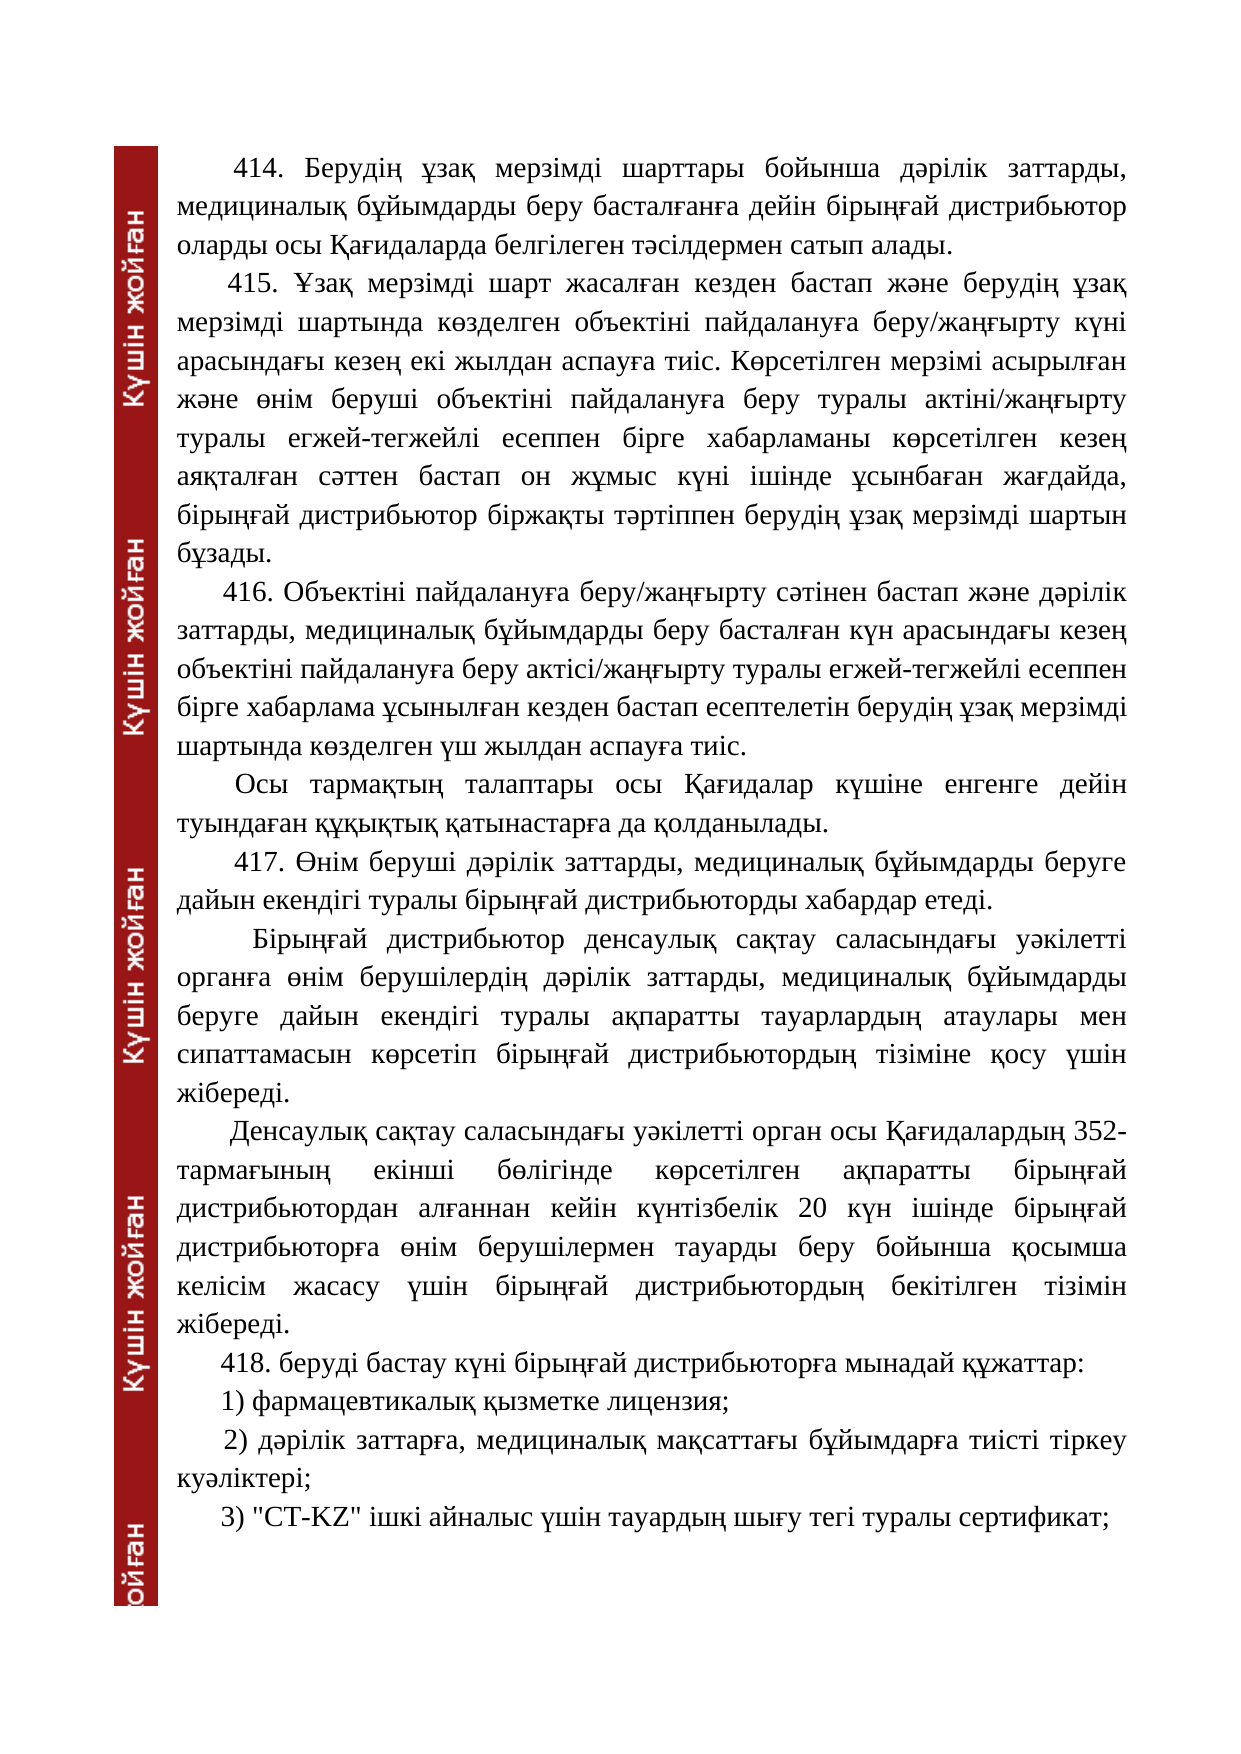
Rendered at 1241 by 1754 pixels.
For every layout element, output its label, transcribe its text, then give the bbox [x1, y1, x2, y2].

picture [114, 1108, 158, 1113]
text 417. Өнім беруші дәрілік заттарды, медициналық бұйымдарды беруге дайын екендігі туралы бірыңғай дистрибьюторды хабардар етеді. [112, 844, 1128, 916]
picture [114, 916, 158, 921]
text Бірыңғай дистрибьютор денсаулық сақтау саласындағы уәкілетті органға өнім берушілердің дәрілік заттарды, медициналық бұйымдарды беруге дайын екендігі туралы ақпаратты тауарлардың атаулары мен сипаттамасын көрсетіп бірыңғай дистрибьютордың тізіміне қосу үшін жібереді. [112, 921, 1128, 1108]
text Денсаулық сақтау саласындағы уәкілетті орган осы Қағидалардың 352-тармағының екінші бөлігінде көрсетілген ақпаратты бірыңғай дистрибьютордан алғаннан кейін күнтізбелік 20 күн ішінде бірыңғай дистрибьюторға өнім берушілермен тауарды беру бойынша қосымша келісім жасасу үшін бірыңғай дистрибьютордың бекітілген тізімін жібереді. [112, 1113, 1128, 1340]
picture [114, 261, 158, 266]
picture [114, 1417, 158, 1422]
text 3) "СТ-KZ" ішкі айналыс үшін тауардың шығу тегі туралы сертификат; [112, 1499, 1128, 1532]
picture [114, 1532, 158, 1606]
picture [114, 146, 158, 150]
picture [114, 569, 158, 574]
text 416. Объектіні пайдалануға беру/жаңғырту сәтінен бастап және дәрілік заттарды, медициналық бұйымдарды беру басталған күн арасындағы кезең объектіні пайдалануға беру актісі/жаңғырту туралы егжей-тегжейлі есеппен бірге хабарлама ұсынылған кезден бастап есептелетін берудің ұзақ мерзімді шартында көзделген үш жылдан аспауға тиіс. [112, 574, 1128, 762]
picture [114, 839, 158, 844]
text 415. Ұзақ мерзімді шарт жасалған кезден бастап және берудің ұзақ мерзімді шартында көзделген объектіні пайдалануға беру/жаңғырту күні арасындағы кезең екі жылдан аспауға тиіс. Көрсетілген мерзімі асырылған және өнім беруші объектіні пайдалануға беру туралы актіні/жаңғырту туралы егжей-тегжейлі есеппен бірге хабарламаны көрсетілген кезең аяқталған сәттен бастап он жұмыс күні ішінде ұсынбаған жағдайда, бірыңғай дистрибьютор біржақты тәртіппен берудің ұзақ мерзімді шартын бұзады. [112, 266, 1128, 569]
picture [114, 1378, 158, 1383]
picture [114, 762, 158, 767]
text 2) дәрілік заттарға, медициналық мақсаттағы бұйымдарға тиісті тіркеу куәліктері; [112, 1422, 1128, 1494]
text Осы тармақтың талаптары осы Қағидалар күшіне енгенге дейін туындаған құқықтық қатынастарға да қолданылады. [112, 767, 1128, 839]
picture [114, 1494, 158, 1499]
picture [114, 1340, 158, 1345]
text 418. беруді бастау күні бірыңғай дистрибьюторға мынадай құжаттар: [112, 1345, 1128, 1378]
text 1) фармацевтикалық қызметке лицензия; [112, 1383, 1128, 1417]
text 414. Берудің ұзақ мерзімді шарттары бойынша дәрілік заттарды, медициналық бұйымдарды беру басталғанға дейін бірыңғай дистрибьютор оларды осы Қағидаларда белгілеген тәсілдермен сатып алады. [112, 150, 1128, 261]
